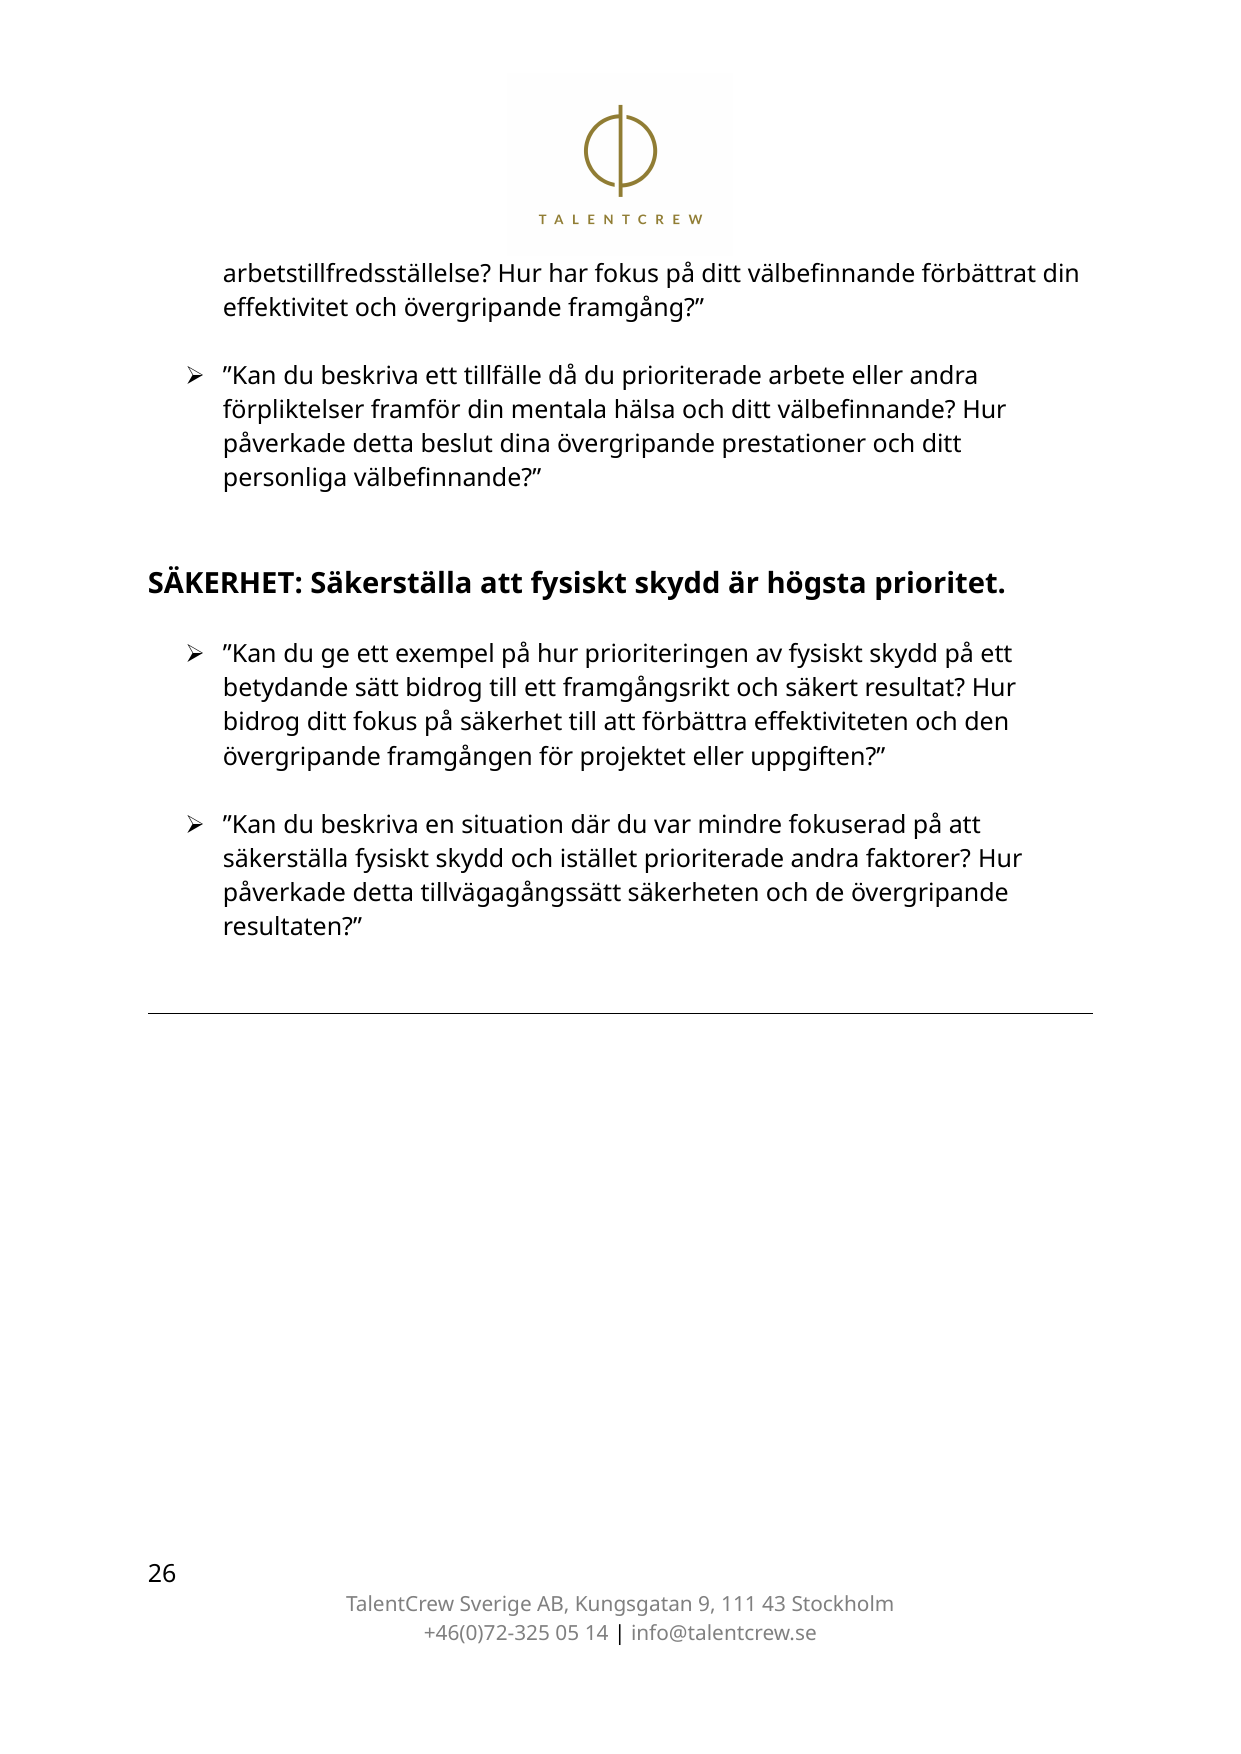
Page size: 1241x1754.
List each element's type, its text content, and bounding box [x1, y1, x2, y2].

text SÄKERHET: Säkerställa att fysiskt skydd är högsta prioritet. [148, 562, 1093, 636]
list ”Kan du beskriva ett tillfälle då du prioriterade arbete eller andra förpliktelser framför din mentala hälsa och ditt välbefinnande? Hur påverkade detta beslut dina övergripande prestationer och ditt personliga välbefinnande?” [185, 358, 1093, 528]
list ”Kan du beskriva en situation där du var mindre fokuserad på att säkerställa fysiskt skydd och istället prioriterade andra faktorer? Hur påverkade detta tillvägagångssätt säkerheten och de övergripande resultaten?” [185, 806, 1093, 977]
picture [507, 73, 734, 256]
list ”Kan du ge ett exempel på hur prioriteringen av fysiskt skydd på ett betydande sätt bidrog till ett framgångsrikt och säkert resultat? Hur bidrog ditt fokus på säkerhet till att förbättra effektiviteten och den övergripande framgången för projektet eller uppgiften?” [185, 636, 1093, 772]
